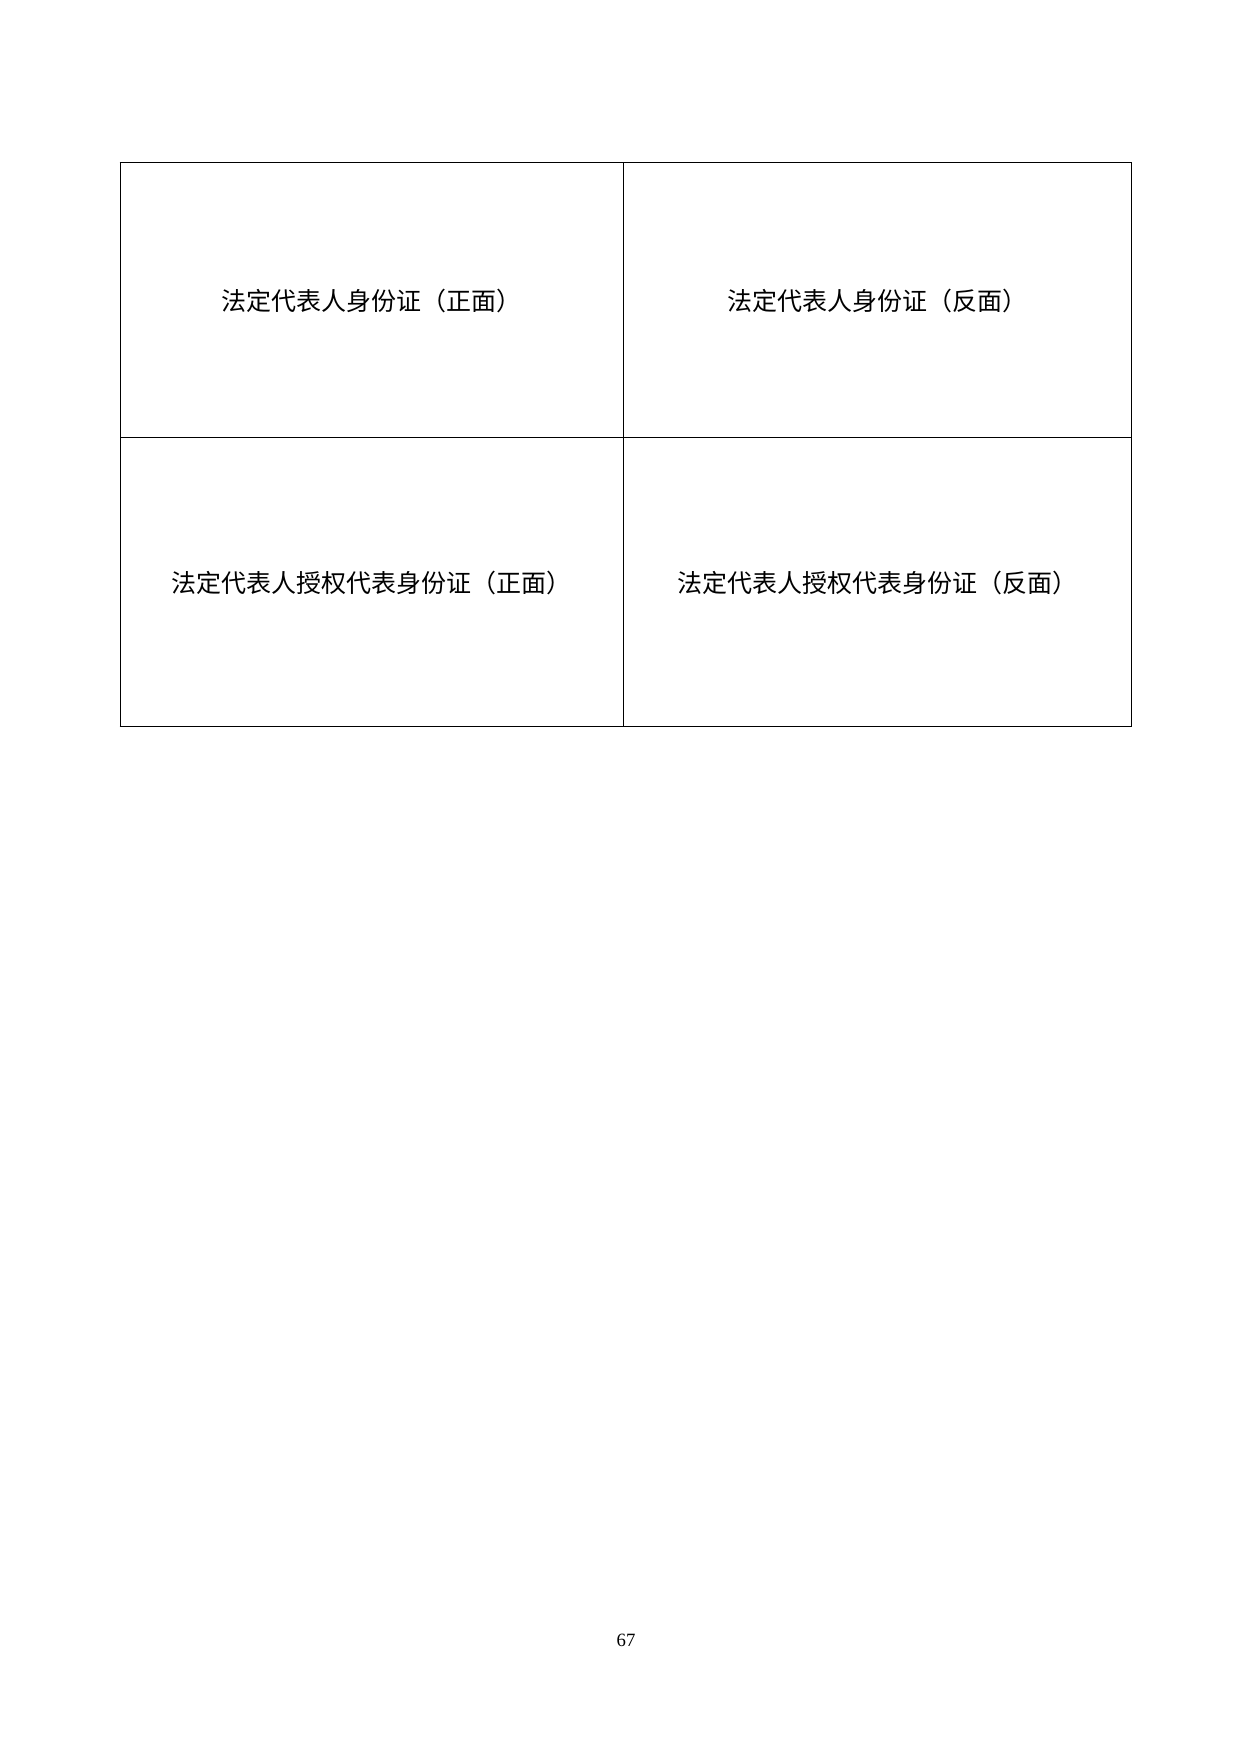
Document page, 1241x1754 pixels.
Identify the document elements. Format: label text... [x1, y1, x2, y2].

table_cell 法定代表人授权代表身份证（正面） [121, 438, 623, 726]
table_header 法定代表人身份证（反面） [624, 163, 1131, 437]
table_cell 法定代表人授权代表身份证（反面） [624, 438, 1131, 726]
table_header 法定代表人身份证（正面） [121, 163, 623, 437]
